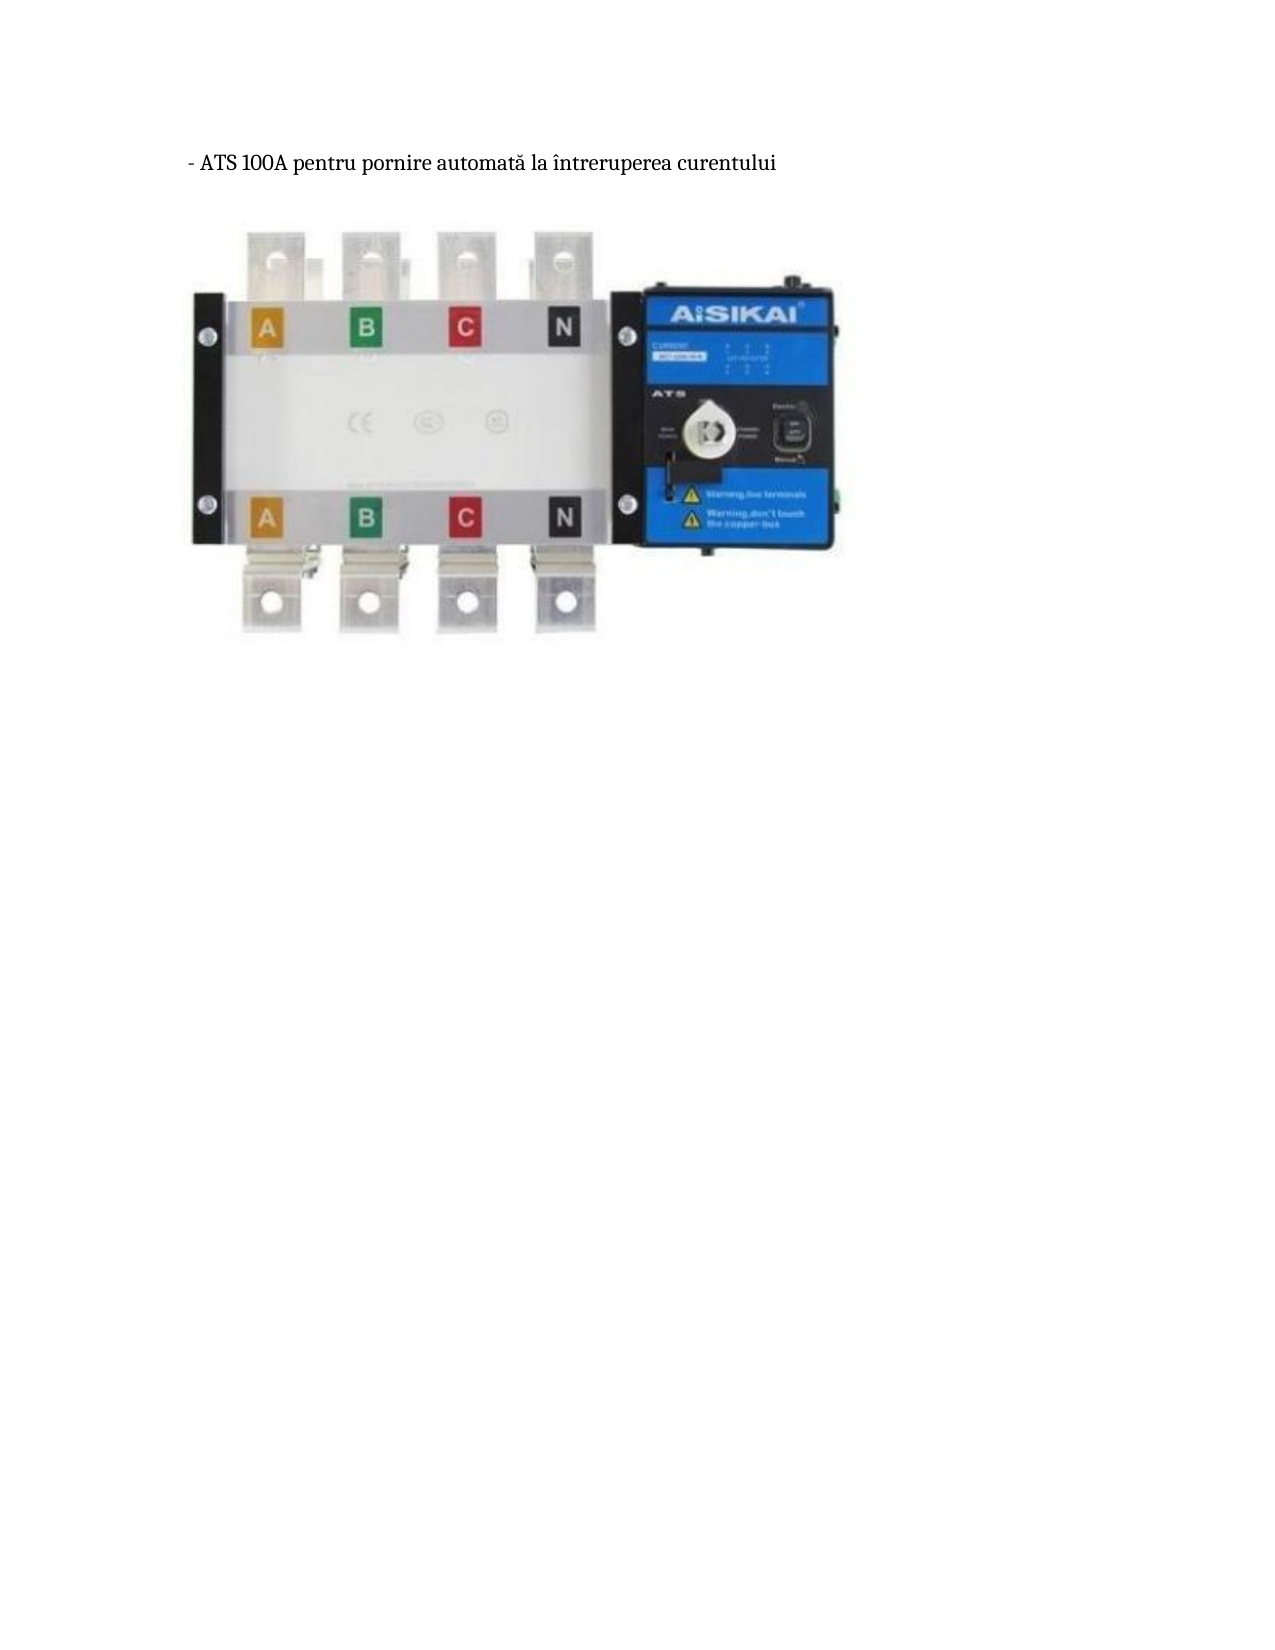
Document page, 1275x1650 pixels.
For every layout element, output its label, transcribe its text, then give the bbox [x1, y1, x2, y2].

text - ATS 100A pentru pornire automată la întreruperea curentului [187, 150, 1087, 176]
picture [181, 220, 855, 671]
